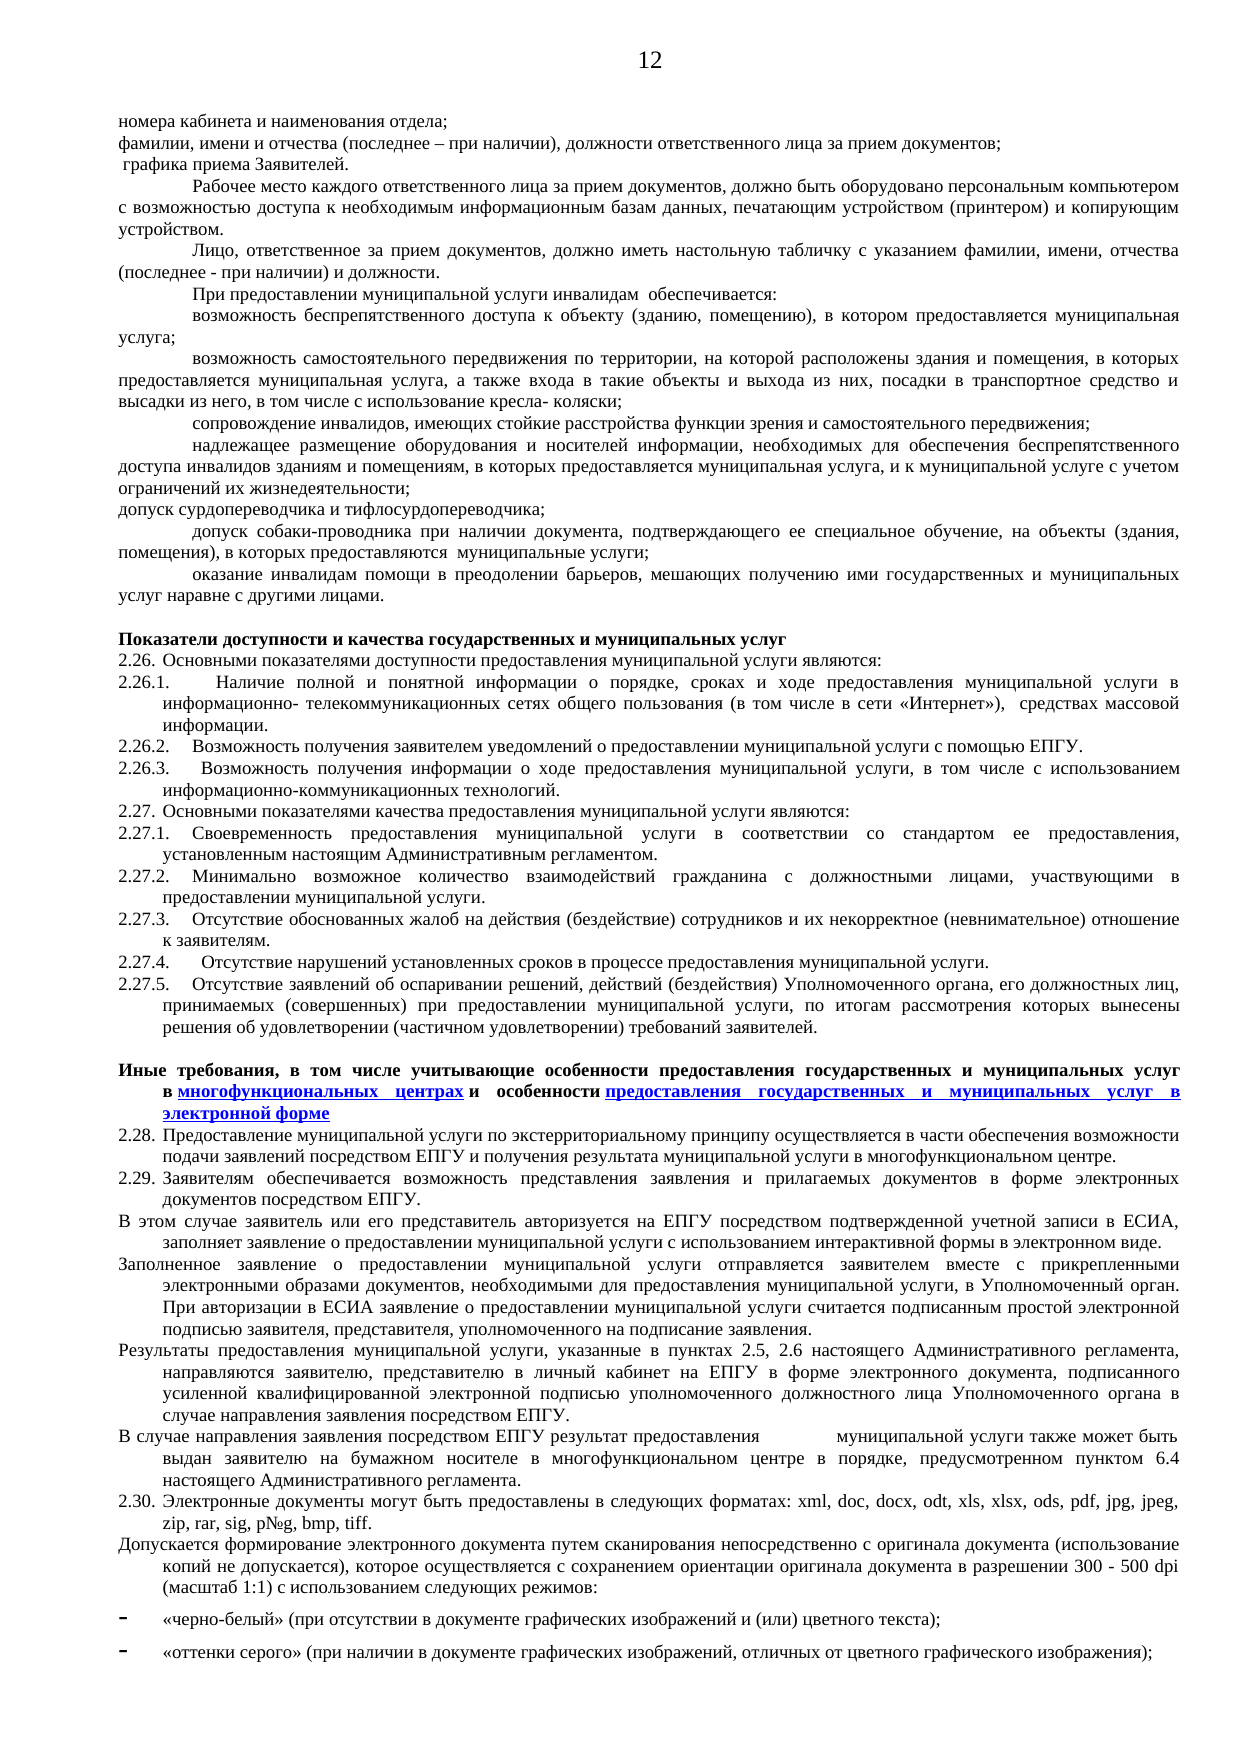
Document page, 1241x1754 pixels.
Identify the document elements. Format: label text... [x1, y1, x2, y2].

list «черно-белый» (при отсутствии в документе графических изображений и (или) цветного текста); [118, 1598, 1181, 1631]
text Показатели доступности и качества государственных и муниципальных услуг [118, 627, 1181, 649]
list Минимально возможное количество взаимодействий гражданина с должностными лицами, участвующими в предоставлении муниципальной услуги. [118, 865, 1181, 908]
list Отсутствие обоснованных жалоб на действия (бездействие) сотрудников и их некорректное (невнимательное) отношение к заявителям. [118, 908, 1181, 951]
list Наличие полной и понятной информации о порядке, сроках и ходе предоставления муниципальной услуги в информационно- телекоммуникационных сетях общего пользования (в том числе в сети «Интернет»), средствах массовой информации. [118, 671, 1181, 735]
list Отсутствие заявлений об оспаривании решений, действий (бездействия) Уполномоченного органа, его должностных лиц, принимаемых (совершенных) при предоставлении муниципальной услуги, по итогам рассмотрения которых вынесены решения об удовлетворении (частичном удовлетворении) требований заявителей. [118, 972, 1181, 1037]
text графика приема Заявителей. [118, 153, 1181, 175]
list «оттенки серого» (при наличии в документе графических изображений, отличных от цветного графического изображения); [118, 1631, 1181, 1665]
list Возможность получения информации о ходе предоставления муниципальной услуги, в том числе с использованием информационно-коммуникационных технологий. [118, 757, 1181, 800]
text допуск сурдопереводчика и тифлосурдопереводчика; [118, 498, 1181, 520]
list Предоставление муниципальной услуги по экстерриториальному принципу осуществляется в части обеспечения возможности подачи заявлений посредством ЕПГУ и получения результата муниципальной услуги в многофункциональном центре. [118, 1123, 1181, 1167]
text допуск собаки-проводника при наличии документа, подтверждающего ее специальное обучение, на объекты (здания, помещения), в которых предоставляются муниципальные услуги; [118, 520, 1181, 563]
text Рабочее место каждого ответственного лица за прием документов, должно быть оборудовано персональным компьютером с возможностью доступа к необходимым информационным базам данных, печатающим устройством (принтером) и копирующим устройством. [118, 175, 1181, 239]
text Допускается формирование электронного документа путем сканирования непосредственно с оригинала документа (использование копий не допускается), которое осуществляется с сохранением ориентации оригинала документа в разрешении 300 - 500 dpi (масштаб 1:1) с использованием следующих режимов: [118, 1533, 1181, 1598]
text При предоставлении муниципальной услуги инвалидам обеспечивается: [118, 282, 1181, 304]
list Основными показателями качества предоставления муниципальной услуги являются: [118, 800, 1181, 822]
text номера кабинета и наименования отдела; [118, 110, 1181, 132]
text возможность самостоятельного передвижения по территории, на которой расположены здания и помещения, в которых предоставляется муниципальная услуга, а также входа в такие объекты и выхода из них, посадки в транспортное средство и высадки из него, в том числе с использование кресла- коляски; [118, 347, 1181, 412]
text Результаты предоставления муниципальной услуги, указанные в пунктах 2.5, 2.6 настоящего Административного регламента, направляются заявителю, представителю в личный кабинет на ЕПГУ в форме электронного документа, подписанного усиленной квалифицированной электронной подписью уполномоченного должностного лица Уполномоченного органа в случае направления заявления посредством ЕПГУ. [118, 1339, 1181, 1425]
text Заполненное заявление о предоставлении муниципальной услуги отправляется заявителем вместе с прикрепленными электронными образами документов, необходимыми для предоставления муниципальной услуги, в Уполномоченный орган. При авторизации в ЕСИА заявление о предоставлении муниципальной услуги считается подписанным простой электронной подписью заявителя, представителя, уполномоченного на подписание заявления. [118, 1253, 1181, 1339]
text В этом случае заявитель или его представитель авторизуется на ЕПГУ посредством подтвержденной учетной записи в ЕСИА, заполняет заявление о предоставлении муниципальной услуги с использованием интерактивной формы в электронном виде. [118, 1210, 1181, 1253]
list Заявителям обеспечивается возможность представления заявления и прилагаемых документов в форме электронных документов посредством ЕПГУ. [118, 1167, 1181, 1210]
text сопровождение инвалидов, имеющих стойкие расстройства функции зрения и самостоятельного передвижения; [118, 412, 1181, 433]
text надлежащее размещение оборудования и носителей информации, необходимых для обеспечения беспрепятственного доступа инвалидов зданиям и помещениям, в которых предоставляется муниципальная услуга, и к муниципальной услуге с учетом ограничений их жизнедеятельности; [118, 433, 1181, 498]
text Лицо, ответственное за прием документов, должно иметь настольную табличку с указанием фамилии, имени, отчества (последнее - при наличии) и должности. [118, 239, 1181, 282]
text возможность беспрепятственного доступа к объекту (зданию, помещению), в котором предоставляется муниципальная услуга; [118, 304, 1181, 347]
text В случае направления заявления посредством ЕПГУ результат предоставления муниципальной услуги также может быть выдан заявителю на бумажном носителе в многофункциональном центре в порядке, предусмотренном пунктом 6.4 настоящего Административного регламента. [118, 1425, 1181, 1490]
text оказание инвалидам помощи в преодолении барьеров, мешающих получению ими государственных и муниципальных услуг наравне с другими лицами. [118, 563, 1181, 606]
list Основными показателями доступности предоставления муниципальной услуги являются: [118, 649, 1181, 671]
list Своевременность предоставления муниципальной услуги в соответствии со стандартом ее предоставления, установленным настоящим Административным регламентом. [118, 822, 1181, 865]
list Возможность получения заявителем уведомлений о предоставлении муниципальной услуги с помощью ЕПГУ. [118, 735, 1181, 757]
text Иные требования, в том числе учитывающие особенности предоставления государственных и муниципальных услуг в многофункциональных центрах и особенности предоставления государственных и муниципальных услуг в электронной форме [118, 1059, 1181, 1123]
list Отсутствие нарушений установленных сроков в процессе предоставления муниципальной услуги. [118, 951, 1181, 972]
text фамилии, имени и отчества (последнее – при наличии), должности ответственного лица за прием документов; [118, 132, 1181, 153]
list Электронные документы могут быть предоставлены в следующих форматах: xml, doc, docx, odt, xls, xlsx, ods, pdf, jpg, jpeg, zip, rar, sig, p№g, bmp, tiff. [118, 1490, 1181, 1533]
